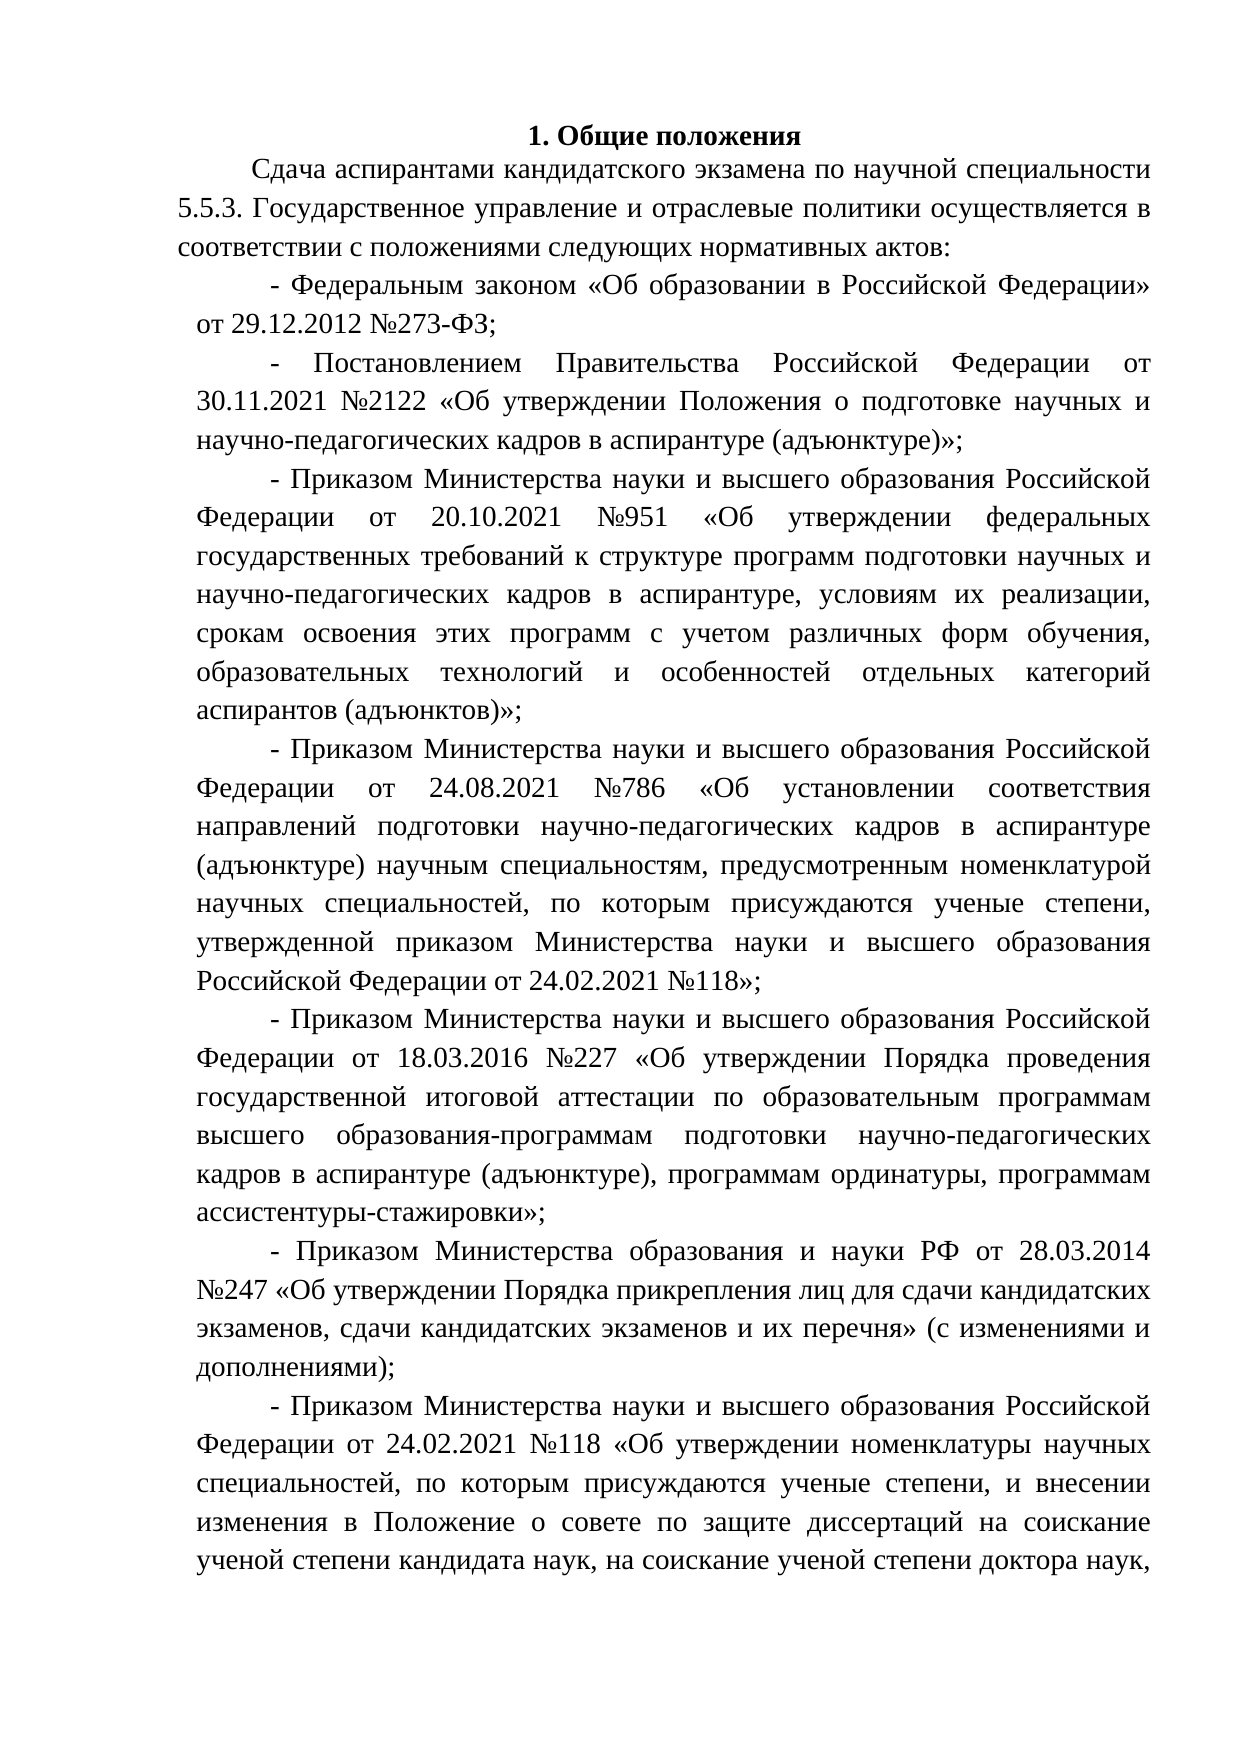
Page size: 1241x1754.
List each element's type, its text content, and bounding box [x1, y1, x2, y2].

text - Приказом Министерства науки и высшего образования Российской Федерации от 18.03.2016 №227 «Об утверждении Порядка проведения государственной итоговой аттестации по образовательным программам высшего образования-программам подготовки научно-педагогических кадров в аспирантуре (адъюнктуре), программам ординатуры, программам ассистентуры-стажировки»; [196, 1002, 1152, 1228]
text - Постановлением Правительства Российской Федерации от 30.11.2021 №2122 «Об утверждении Положения о подготовке научных и научно-педагогических кадров в аспирантуре (адъюнктуре)»; [196, 345, 1152, 456]
text - Приказом Министерства образования и науки РФ от 28.03.2014 №247 «Об утверждении Порядка прикрепления лиц для сдачи кандидатских экзаменов, сдачи кандидатских экзаменов и их перечня» (с изменениями и дополнениями); [196, 1233, 1152, 1383]
text Сдача аспирантами кандидатского экзамена по научной специальности 5.5.3. Государственное управление и отраслевые политики осуществляется в соответствии с положениями следующих нормативных актов: [177, 152, 1152, 262]
text 1. Общие положения [177, 118, 1152, 152]
text - Приказом Министерства науки и высшего образования Российской Федерации от 20.10.2021 №951 «Об утверждении федеральных государственных требований к структуре программ подготовки научных и научно-педагогических кадров в аспирантуре, условиям их реализации, срокам освоения этих программ с учетом различных форм обучения, образовательных технологий и особенностей отдельных категорий аспирантов (адъюнктов)»; [196, 461, 1152, 726]
text - Федеральным законом «Об образовании в Российской Федерации» от 29.12.2012 №273-ФЗ; [196, 267, 1152, 339]
text - Приказом Министерства науки и высшего образования Российской Федерации от 24.08.2021 №786 «Об установлении соответствия направлений подготовки научно-педагогических кадров в аспирантуре (адъюнктуре) научным специальностям, предусмотренным номенклатурой научных специальностей, по которым присуждаются ученые степени, утвержденной приказом Министерства науки и высшего образования Российской Федерации от 24.02.2021 №118»; [196, 731, 1152, 996]
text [196, 1388, 1152, 1576]
